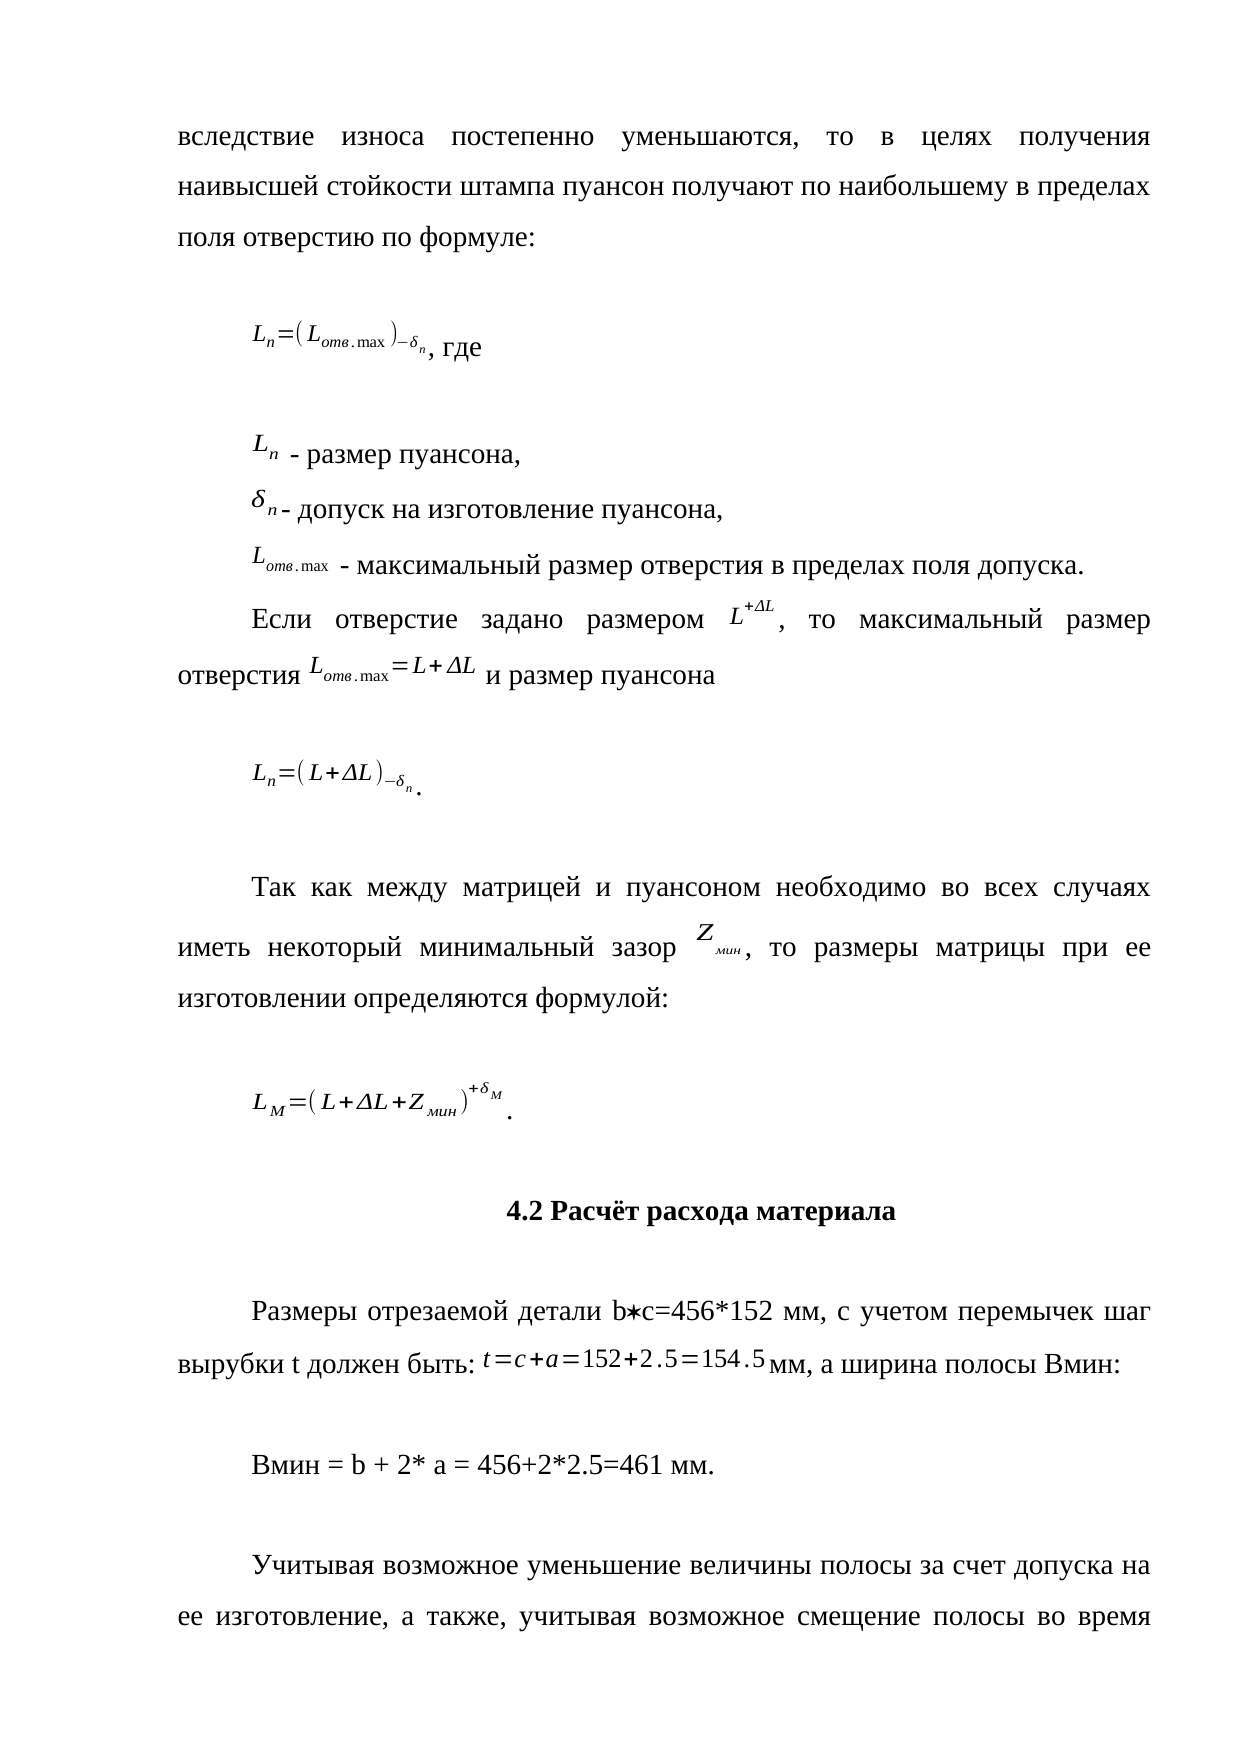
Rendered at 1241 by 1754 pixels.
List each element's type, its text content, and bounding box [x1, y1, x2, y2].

text Размеры отрезаемой детали bc=456*152 мм, с учетом перемычек шаг вырубки t должен быть: мм, а ширина полосы Bмин: [177, 1293, 1152, 1380]
text - допуск на изготовление пуансона, [177, 486, 1152, 525]
text - размер пуансона, [177, 430, 1152, 469]
text . [177, 1080, 1152, 1126]
text Если отверстие задано размером , то максимальный размер отверстия и размер пуансона [177, 598, 1152, 691]
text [177, 1547, 1152, 1631]
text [177, 118, 1152, 252]
text . [177, 758, 1152, 802]
text , где [177, 319, 1152, 363]
text Вмин = b + 2* а = 456+2*2.5=461 мм. [177, 1447, 1152, 1480]
text - максимальный размер отверстия в пределах поля допуска. [177, 542, 1152, 581]
text 4.2 Расчёт расхода материала [177, 1193, 1152, 1226]
text Так как между матрицей и пуансоном необходимо во всех случаях иметь некоторый минимальный зазор , то размеры матрицы при ее изготовлении определяются формулой: [177, 869, 1152, 1013]
